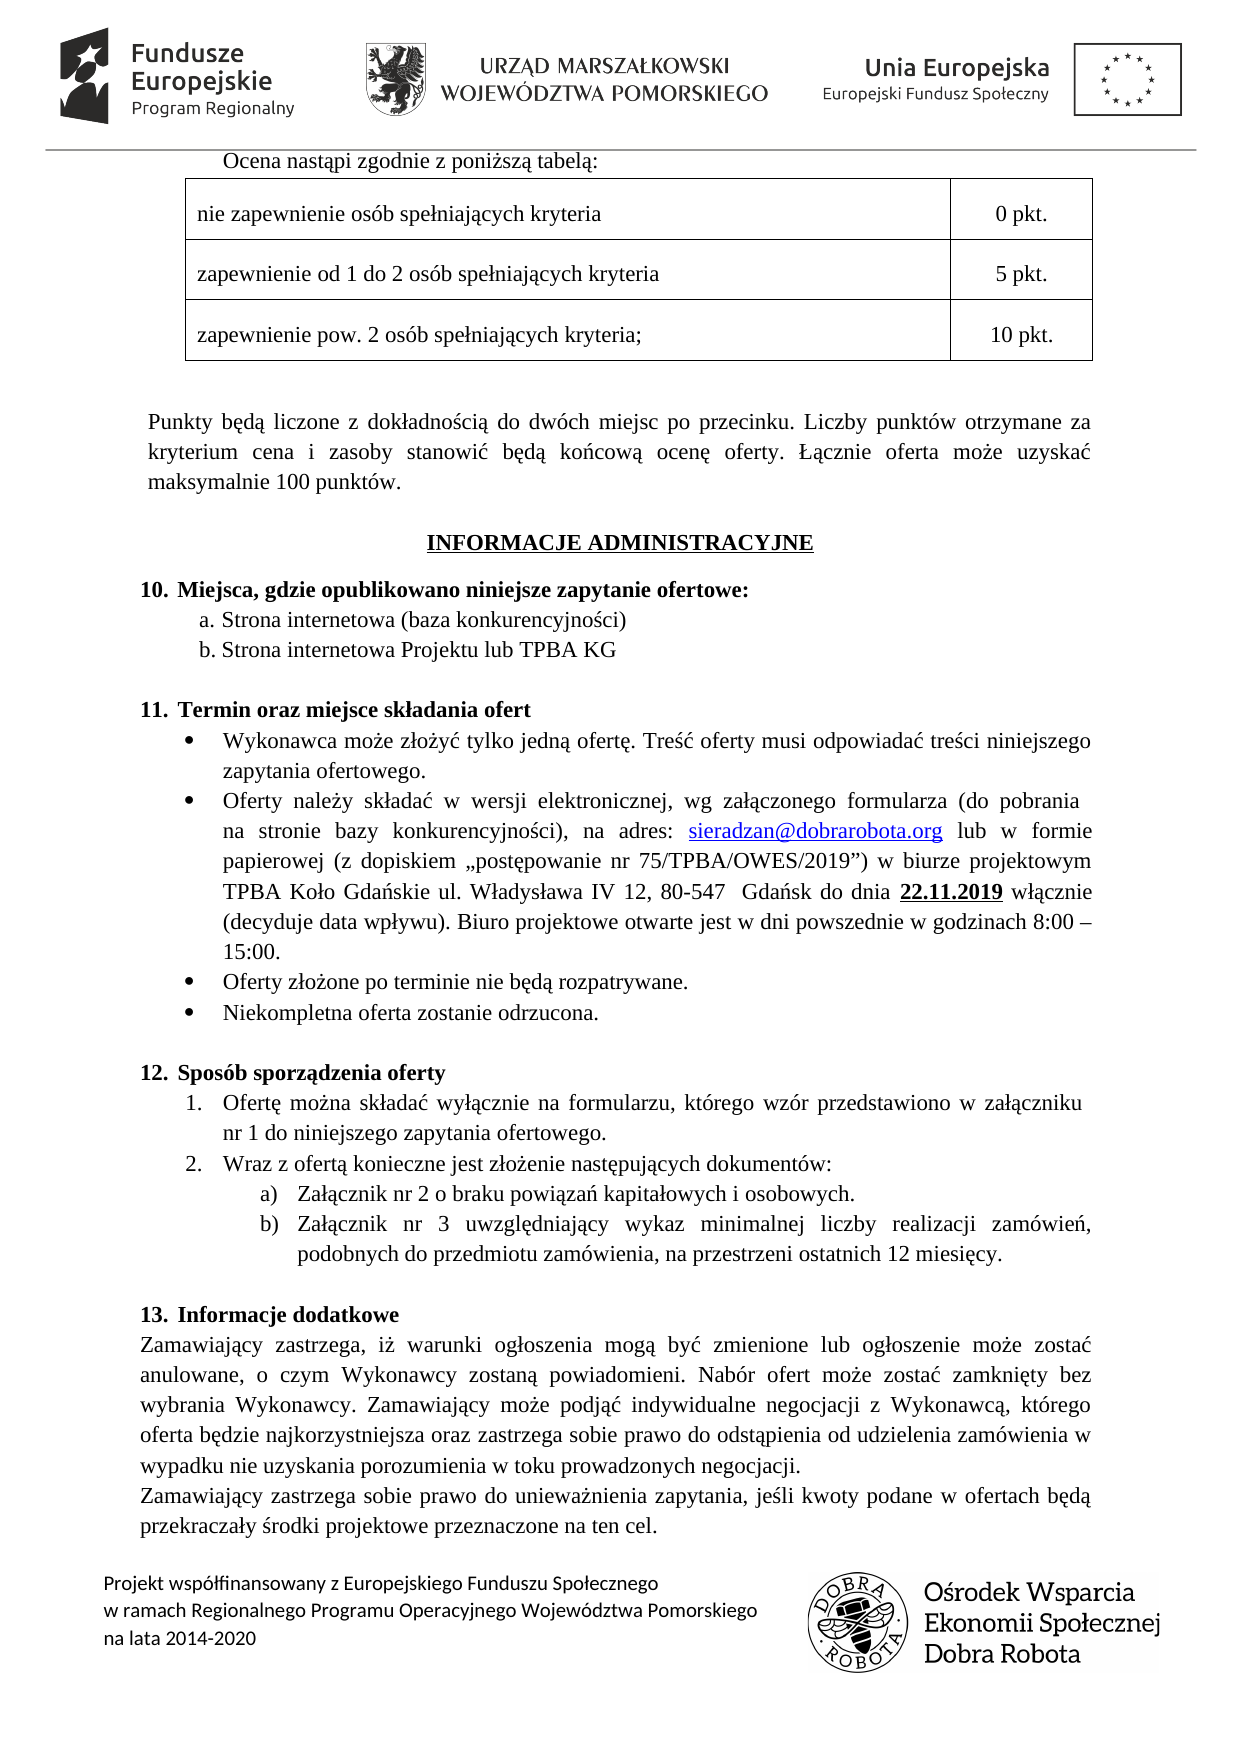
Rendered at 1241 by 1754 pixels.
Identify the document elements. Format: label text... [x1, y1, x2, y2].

picture [807, 1572, 1160, 1673]
list Ofertę można składać wyłącznie na formularzu, którego wzór przedstawiono w załączniku nr 1 do niniejszego zapytania ofertowego. [185, 1089, 1093, 1146]
table_cell zapewnienie pow. 2 osób spełniających kryteria; [186, 300, 950, 360]
text Punkty będą liczone z dokładnością do dwóch miejsc po przecinku. Liczby punktów otrzymane za kryterium cena i zasoby stanowić będą końcową ocenę oferty. Łącznie oferta może uzyskać maksymalnie 100 punktów. [148, 408, 1093, 495]
list Termin oraz miejsce składania ofert [140, 696, 1093, 723]
list Wykonawca może złożyć tylko jedną ofertę. Treść oferty musi odpowiadać treści niniejszego zapytania ofertowego. [185, 727, 1093, 783]
list Oferty złożone po terminie nie będą rozpatrywane. [185, 968, 1093, 995]
text Zamawiający zastrzega, iż warunki ogłoszenia mogą być zmienione lub ogłoszenie może zostać anulowane, o czym Wykonawcy zostaną powiadomieni. Nabór ofert może zostać zamknięty bez wybrania Wykonawcy. Zamawiający może podjąć indywidualne negocjacji z Wykonawcą, którego oferta będzie najkorzystniejsza oraz zastrzega sobie prawo do odstąpienia od udzielenia zamówienia w wypadku nie uzyskania porozumienia w toku prowadzonych negocjacji. [140, 1331, 1093, 1478]
list Strona internetowa (baza konkurencyjności) [199, 606, 1093, 632]
list Wraz z ofertą konieczne jest złożenie następujących dokumentów: [185, 1149, 1093, 1176]
list Niekompletna oferta zostanie odrzucona. [185, 998, 1093, 1025]
text Ocena nastąpi zgodnie z poniższą tabelą: [223, 148, 1093, 174]
picture [45, 27, 1197, 151]
table_cell 10 pkt. [951, 300, 1092, 360]
list Załącznik nr 2 o braku powiązań kapitałowych i osobowych. [260, 1180, 1093, 1206]
table_cell 5 pkt. [951, 240, 1092, 299]
table_header 0 pkt. [951, 179, 1092, 238]
list Informacje dodatkowe [140, 1301, 1093, 1327]
list Strona internetowa Projektu lub TPBA KG [199, 636, 1093, 662]
text Zamawiający zastrzega sobie prawo do unieważnienia zapytania, jeśli kwoty podane w ofertach będą przekraczały środki projektowe przeznaczone na ten cel. [140, 1508, 1093, 1538]
table_header nie zapewnienie osób spełniających kryteria [186, 179, 950, 238]
list Miejsca, gdzie opublikowano niniejsze zapytanie ofertowe: [140, 576, 1093, 602]
list Załącznik nr 3 uwzględniający wykaz minimalnej liczby realizacji zamówień, podobnych do przedmiotu zamówienia, na przestrzeni ostatnich 12 miesięcy. [260, 1210, 1093, 1267]
text INFORMACJE ADMINISTRACYJNE [148, 529, 1093, 555]
list Sposób sporządzenia oferty [140, 1059, 1093, 1085]
table_cell zapewnienie od 1 do 2 osób spełniających kryteria [186, 240, 950, 299]
list Oferty należy składać w wersji elektronicznej, wg załączonego formularza (do pobrania na stronie bazy konkurencyjności), na adres: sieradzan@dobrarobota.org lub w formie papierowej (z dopiskiem „postępowanie nr 75/TPBA/OWES/2019”) w biurze projektowym TPBA Koło Gdańskie ul. Władysława IV 12, 80-547 Gdańsk do dnia 22.11.2019 włącznie (decyduje data wpływu). Biuro projektowe otwarte jest w dni powszednie w godzinach 8:00 – 15:00. [185, 787, 1093, 964]
